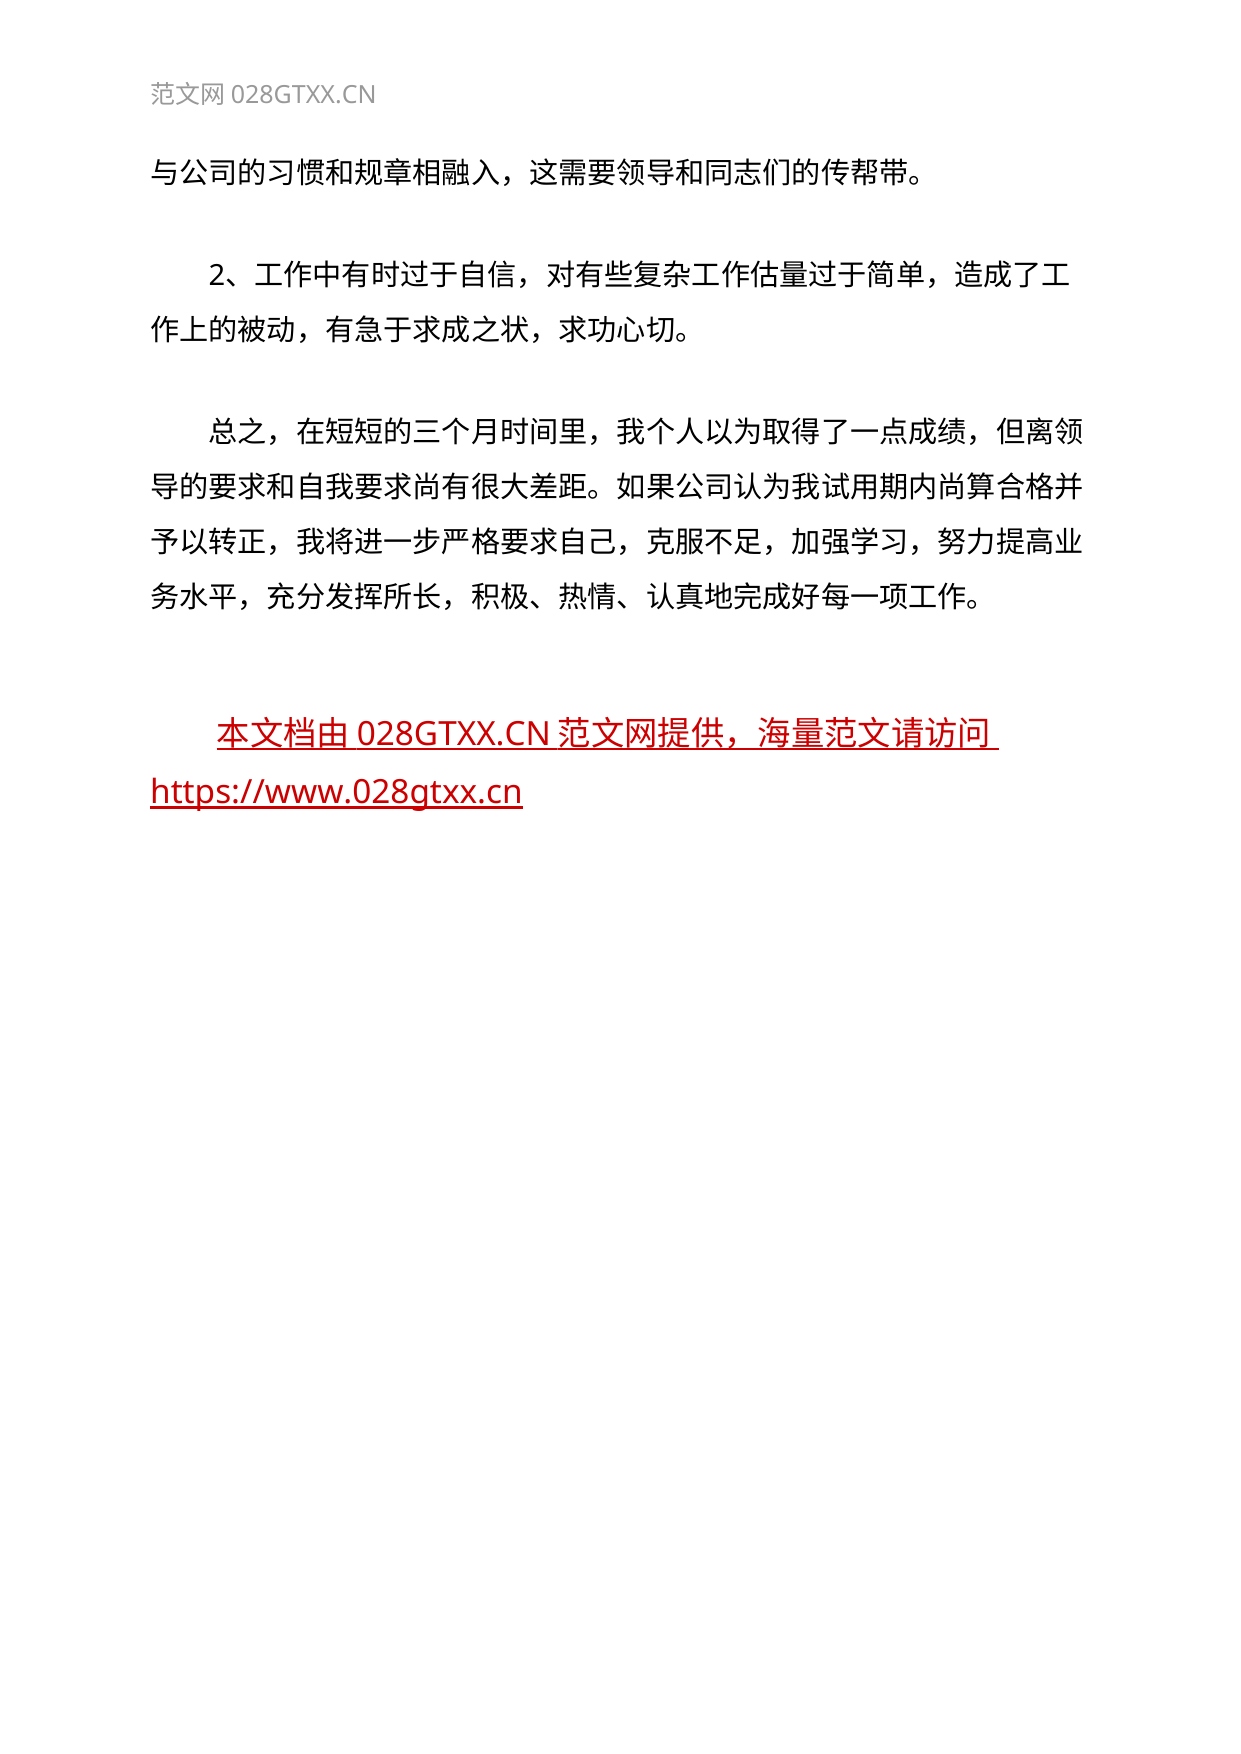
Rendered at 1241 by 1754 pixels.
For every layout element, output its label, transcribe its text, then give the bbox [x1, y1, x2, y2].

text 总之，在短短的三个月时间里，我个人以为取得了一点成绩，但离领导的要求和自我要求尚有很大差距。如果公司认为我试用期内尚算合格并予以转正，我将进一步严格要求自己，克服不足，加强学习，努力提高业务水平，充分发挥所长，积极、热情、认真地完成好每一项工作。 [150, 408, 1090, 616]
text 本文档由028GTXX.CN范文网提供，海量范文请访问 https://www.028gtxx.cn [150, 706, 1090, 814]
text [150, 150, 1090, 192]
text 2、工作中有时过于自信，对有些复杂工作估量过于简单，造成了工作上的被动，有急于求成之状，求功心切。 [150, 252, 1090, 349]
